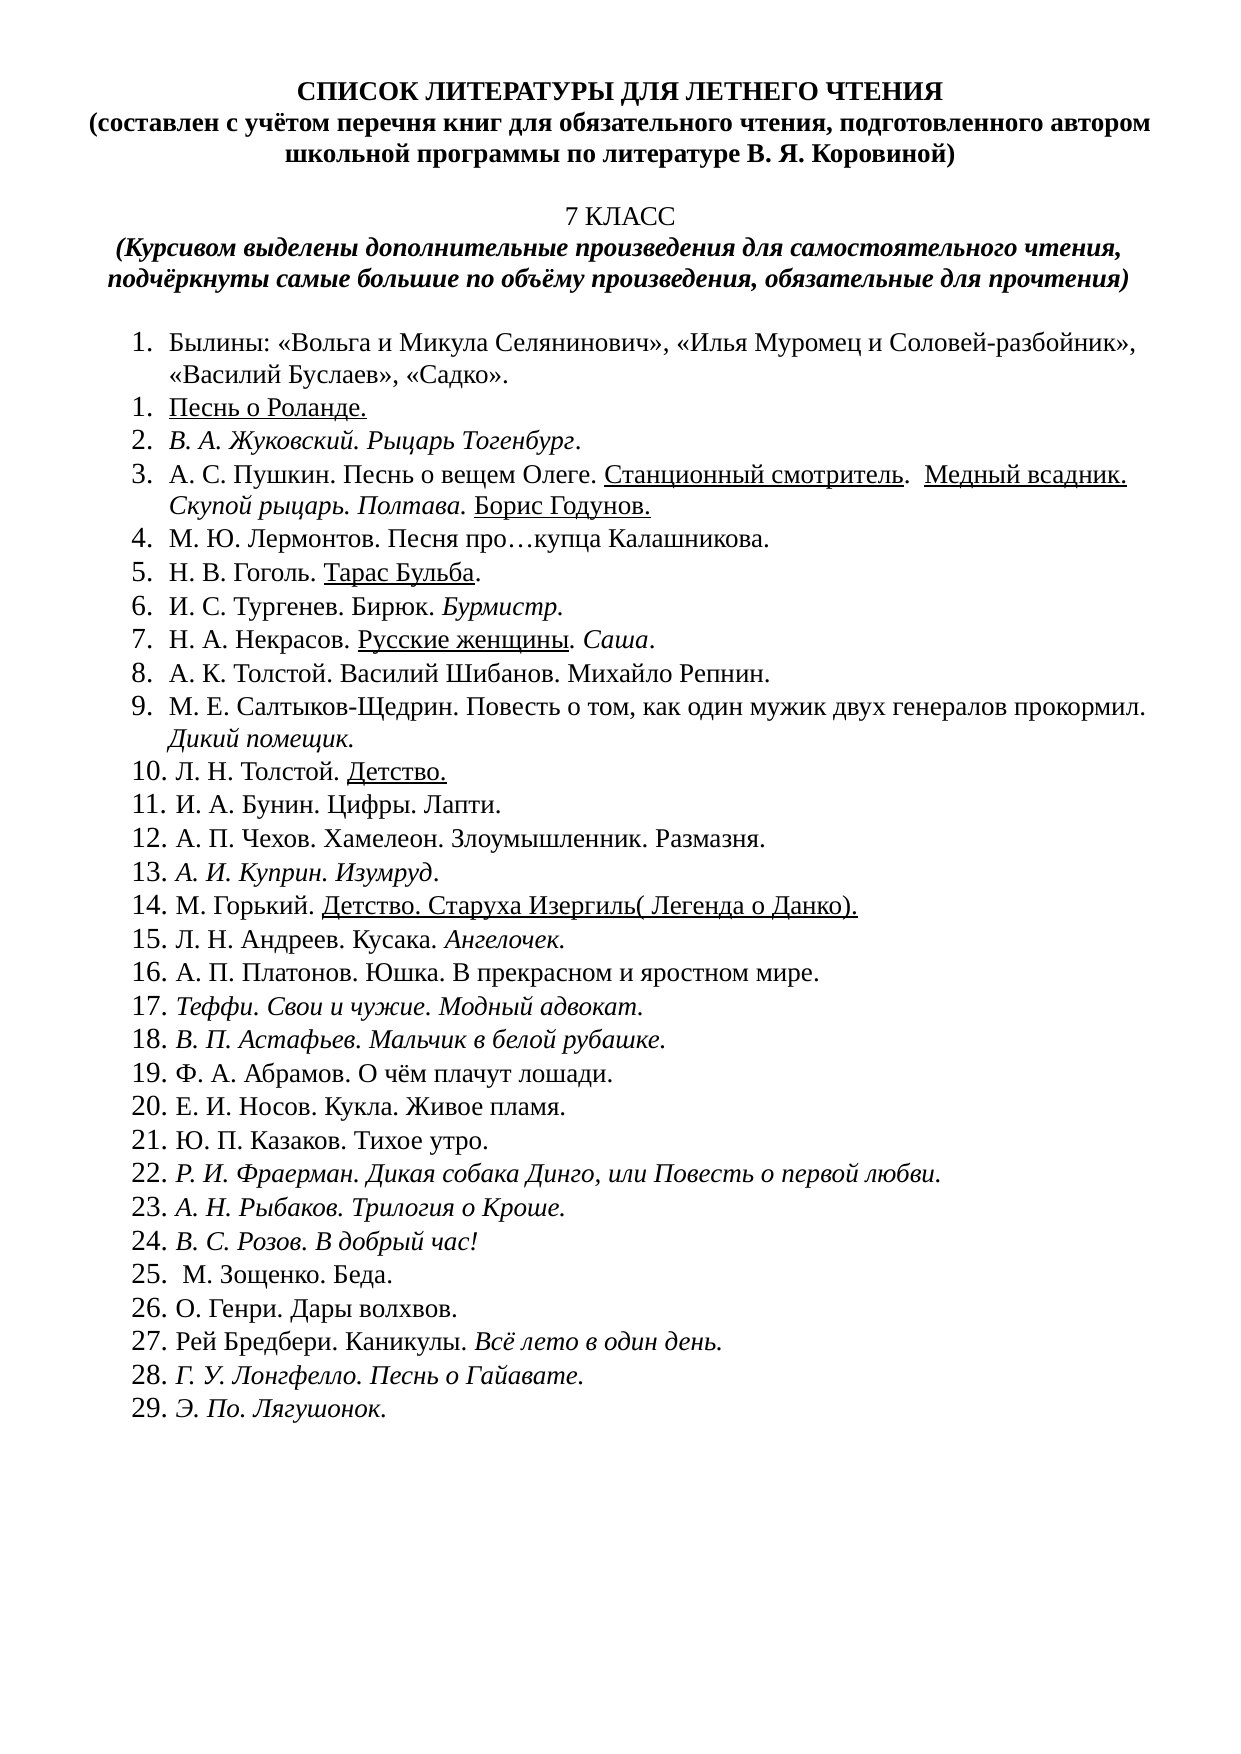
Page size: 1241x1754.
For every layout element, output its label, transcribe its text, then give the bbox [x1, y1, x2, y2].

list Ю. П. Казаков. Тихое утро. [131, 1122, 1165, 1156]
list Л. Н. Толстой. Детство. [131, 753, 1165, 787]
list М. Ю. Лермонтов. Песня про…купца Калашникова. [131, 521, 1165, 554]
list М. Горький. Детство. Старуха Изергиль( Легенда о Данко). [131, 887, 1165, 921]
list Р. И. Фраерман. Дикая собака Динго, или Повесть о первой любви. [131, 1156, 1165, 1189]
list Е. И. Носов. Кукла. Живое пламя. [131, 1088, 1165, 1122]
list Э. По. Лягушонок. [131, 1390, 1165, 1424]
list Рей Бредбери. Каникулы. Всё лето в один день. [131, 1323, 1165, 1357]
list Ф. А. Абрамов. О чём плачут лошади. [131, 1055, 1165, 1088]
list И. А. Бунин. Цифры. Лапти. [131, 787, 1165, 820]
list А. П. Платонов. Юшка. В прекрасном и яростном мире. [131, 954, 1165, 988]
list Н. А. Некрасов. Русские женщины. Саша. [131, 621, 1165, 655]
list О. Генри. Дары волхвов. [131, 1290, 1165, 1323]
list В. П. Астафьев. Мальчик в белой рубашке. [131, 1021, 1165, 1055]
list Г. У. Лонгфелло. Песнь о Гайавате. [131, 1357, 1165, 1390]
list Н. В. Гоголь. Тарас Бульба. [131, 554, 1165, 588]
list Песнь о Роланде. [131, 389, 1165, 422]
text 7 КЛАСС [75, 199, 1165, 231]
text (Курсивом выделены дополнительные произведения для самостоятельного чтения, подчёркнуты самые большие по объёму произведения, обязательные для прочтения) [75, 231, 1165, 293]
list Теффи. Свои и чужие. Модный адвокат. [131, 988, 1165, 1021]
list Былины: «Вольга и Микула Селянинович», «Илья Муромец и Соловей-разбойник», «Василий Буслаев», «Садко». [131, 324, 1165, 389]
list В. А. Жуковский. Рыцарь Тогенбург. [131, 422, 1165, 456]
list В. С. Розов. В добрый час! [131, 1223, 1165, 1256]
text (составлен с учётом перечня книг для обязательного чтения, подготовленного автором школьной программы по литературе В. Я. Коровиной) [75, 106, 1165, 168]
list М. Зощенко. Беда. [131, 1256, 1165, 1290]
list А. И. Куприн. Изумруд. [131, 854, 1165, 887]
list А. С. Пушкин. Песнь о вещем Олеге. Станционный смотритель. Медный всадник. Скупой рыцарь. Полтава. Борис Годунов. [131, 456, 1165, 521]
list А. К. Толстой. Василий Шибанов. Михайло Репнин. [131, 655, 1165, 688]
list А. П. Чехов. Хамелеон. Злоумышленник. Размазня. [131, 820, 1165, 854]
list М. Е. Салтыков-Щедрин. Повесть о том, как один мужик двух генералов прокормил. Дикий помещик. [131, 688, 1165, 753]
list А. Н. Рыбаков. Трилогия о Кроше. [131, 1189, 1165, 1223]
list И. С. Тургенев. Бирюк. Бурмистр. [131, 588, 1165, 621]
list Л. Н. Андреев. Кусака. Ангелочек. [131, 921, 1165, 954]
text СПИСОК ЛИТЕРАТУРЫ ДЛЯ ЛЕТНЕГО ЧТЕНИЯ [75, 75, 1165, 106]
